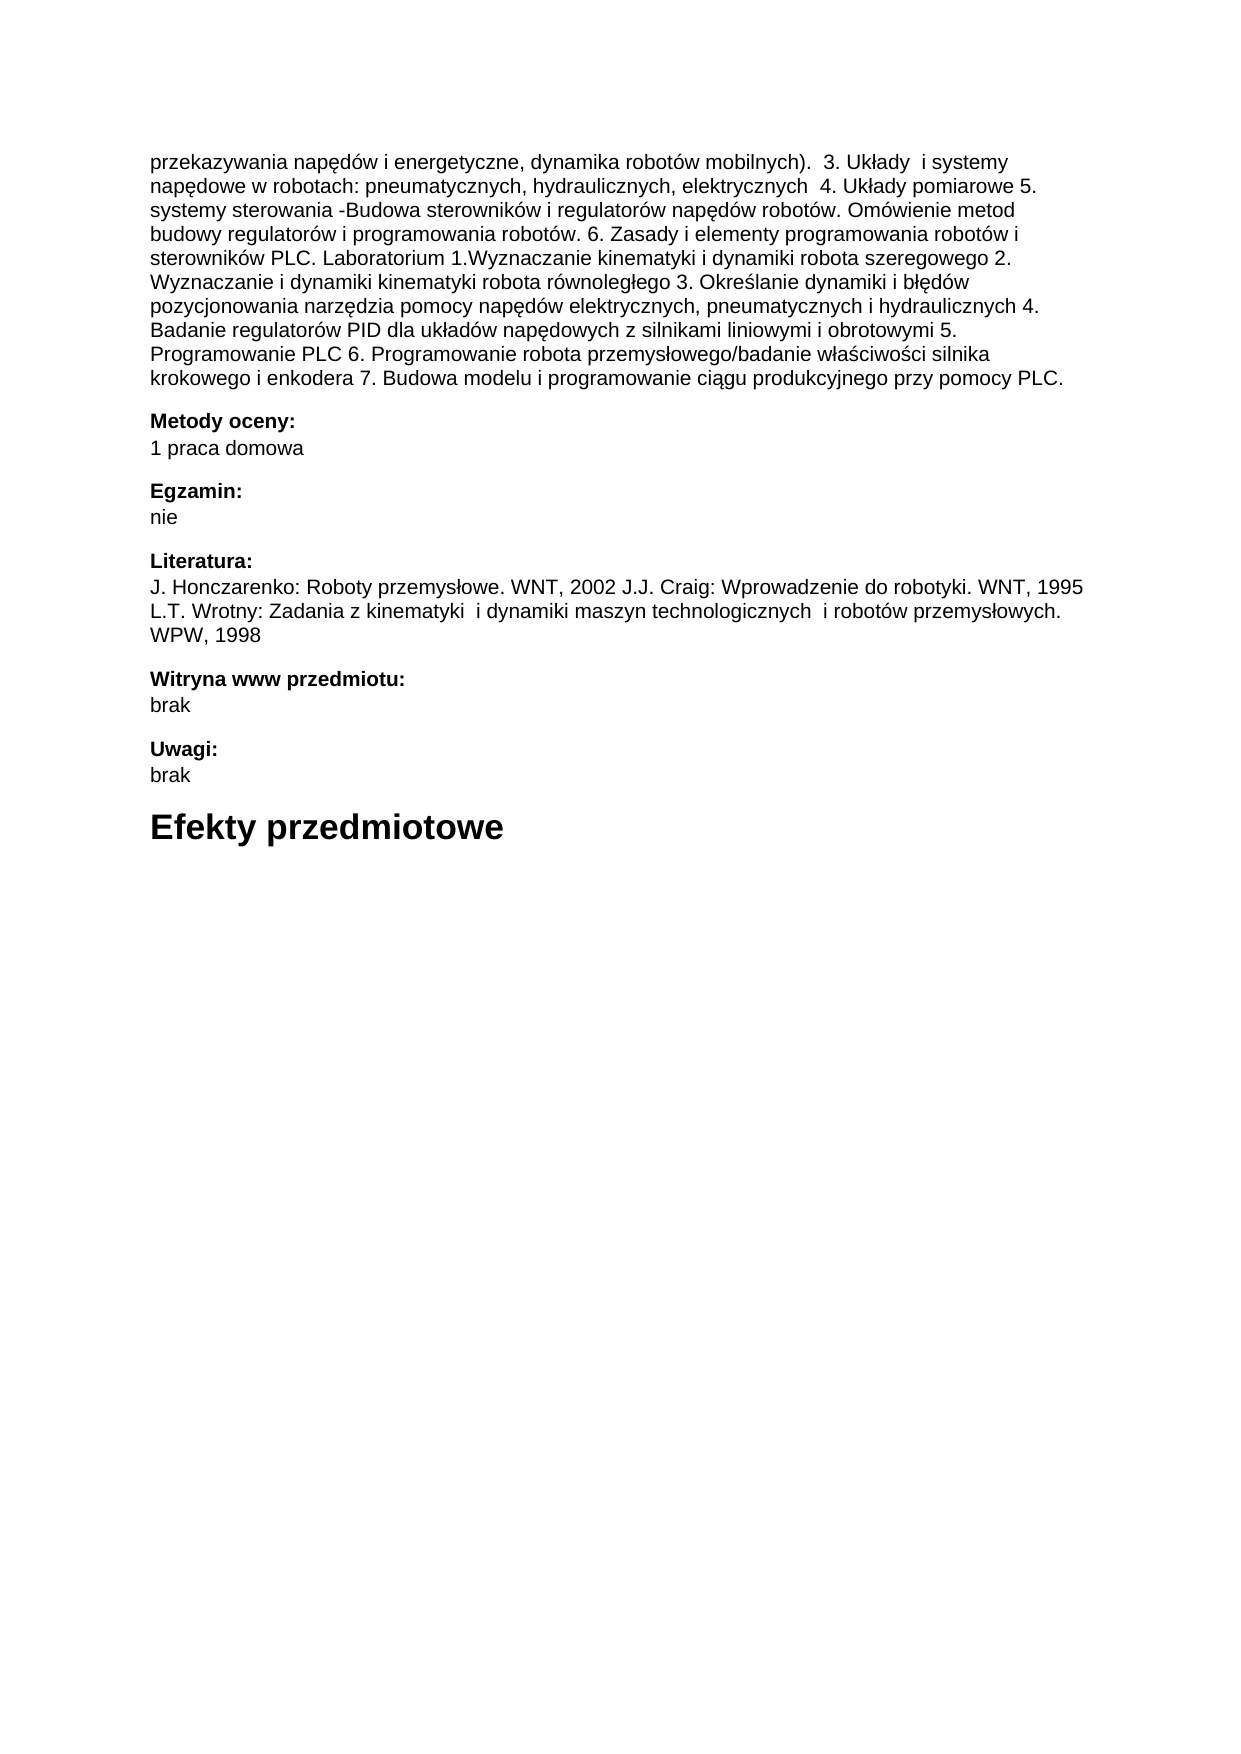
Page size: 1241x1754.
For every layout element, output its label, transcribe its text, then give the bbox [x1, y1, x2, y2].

text Witryna www przedmiotu: [150, 667, 1090, 691]
text 1 praca domowa [150, 435, 1090, 459]
text J. Honczarenko: Roboty przemysłowe. WNT, 2002 J.J. Craig: Wprowadzenie do robotyki. WNT, 1995 L.T. Wrotny: Zadania z kinematyki i dynamiki maszyn technologicznych i robotów przemysłowych. WPW, 1998 [150, 575, 1090, 647]
text Egzamin: [150, 479, 1090, 503]
text brak [150, 762, 1090, 786]
text nie [150, 505, 1090, 529]
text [150, 150, 1090, 389]
text Uwagi: [150, 736, 1090, 760]
text Metody oceny: [150, 409, 1090, 433]
text Literatura: [150, 549, 1090, 573]
subtitle Efekty przedmiotowe [150, 806, 1090, 847]
text brak [150, 693, 1090, 717]
